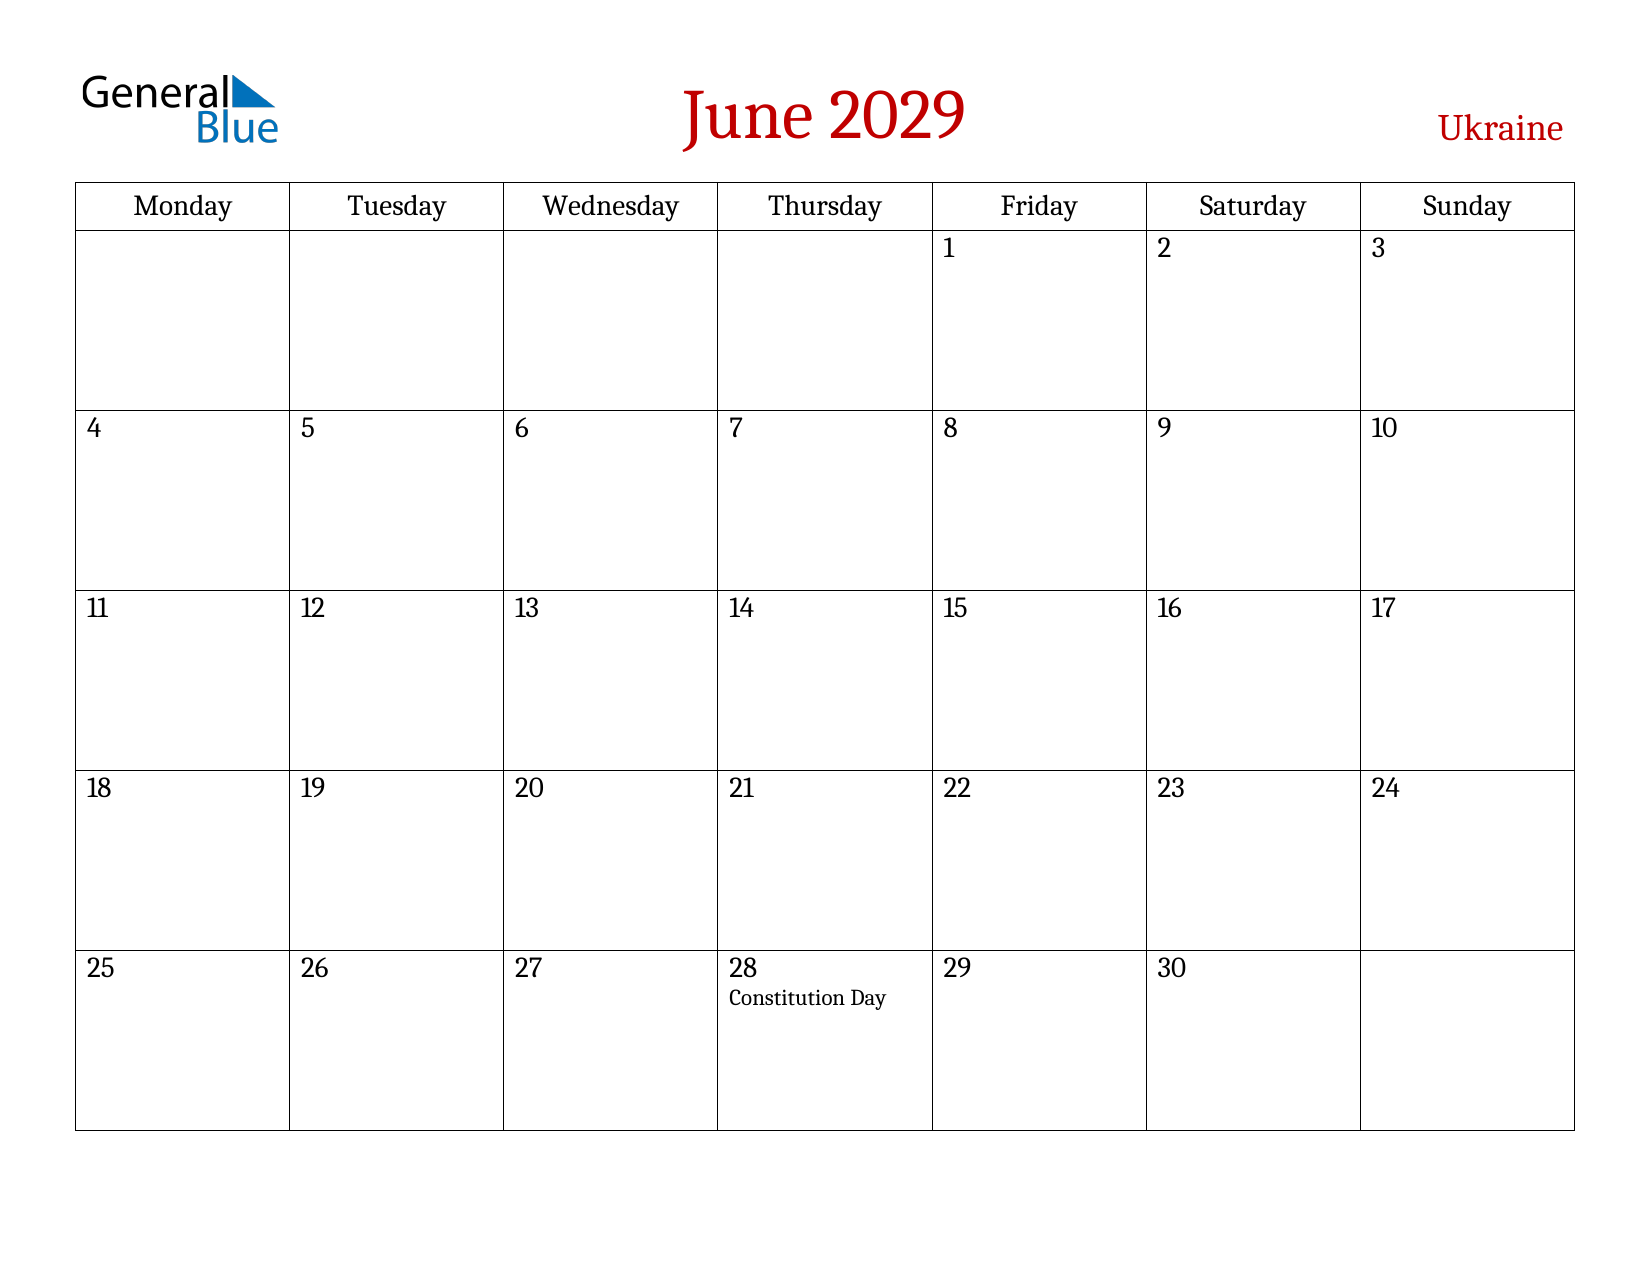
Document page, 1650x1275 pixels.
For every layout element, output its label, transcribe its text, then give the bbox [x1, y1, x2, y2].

table_cell [933, 445, 1146, 590]
table_cell [504, 445, 717, 590]
table_cell [290, 231, 503, 264]
table_cell 1 [933, 231, 1146, 264]
table_cell [1361, 951, 1574, 985]
table_cell [718, 625, 932, 770]
table_cell [1361, 265, 1574, 410]
table_cell [504, 625, 717, 770]
table_cell [1147, 805, 1360, 950]
table_cell 19 [290, 771, 503, 805]
table_cell [718, 265, 932, 410]
table_cell 26 [290, 951, 503, 985]
table_cell [1361, 625, 1574, 770]
table_cell [718, 445, 932, 590]
table_cell [290, 265, 503, 410]
table_cell 2 [1147, 231, 1360, 264]
table_cell [1147, 625, 1360, 770]
table_cell 6 [504, 411, 717, 444]
table_cell 23 [1147, 771, 1360, 805]
table_cell 22 [933, 771, 1146, 805]
table_cell [76, 625, 289, 770]
table_cell Sunday [1361, 183, 1574, 230]
table_cell [933, 805, 1146, 950]
table_header [76, 75, 503, 182]
table_cell 12 [290, 591, 503, 625]
table_cell [290, 805, 503, 950]
table_cell 14 [718, 591, 932, 625]
table_cell [1361, 805, 1574, 950]
table_cell Thursday [718, 183, 932, 230]
table_cell 25 [76, 951, 289, 985]
table_cell 16 [1147, 591, 1360, 625]
table_header June 2029 [504, 75, 1146, 182]
table_cell [76, 805, 289, 950]
table_cell [290, 985, 503, 1130]
table_cell 10 [1361, 411, 1574, 444]
table_cell 18 [76, 771, 289, 805]
table_cell [504, 805, 717, 950]
table_cell 30 [1147, 951, 1360, 985]
table_cell 15 [933, 591, 1146, 625]
table_cell [76, 231, 289, 264]
table_cell [1147, 265, 1360, 410]
table_cell Wednesday [504, 183, 717, 230]
table_cell [933, 265, 1146, 410]
table_cell Tuesday [290, 183, 503, 230]
table_cell 27 [504, 951, 717, 985]
table_cell 13 [504, 591, 717, 625]
table_cell [1361, 985, 1574, 1130]
table_cell [504, 985, 717, 1130]
table_header Ukraine [1146, 75, 1574, 182]
table_cell Saturday [1147, 183, 1360, 230]
table_cell 4 [76, 411, 289, 444]
table_cell [933, 985, 1146, 1130]
table_cell [290, 445, 503, 590]
table_cell 17 [1361, 591, 1574, 625]
table_cell 9 [1147, 411, 1360, 444]
table_cell 7 [718, 411, 932, 444]
table_cell 3 [1361, 231, 1574, 264]
table_cell Constitution Day [718, 985, 932, 1130]
table_cell [718, 231, 932, 264]
table_cell [504, 265, 717, 410]
table_cell 8 [933, 411, 1146, 444]
picture [82, 75, 278, 143]
table_cell 11 [76, 591, 289, 625]
table_cell 21 [718, 771, 932, 805]
table_cell [1361, 445, 1574, 590]
table_cell 20 [504, 771, 717, 805]
table_cell [1147, 445, 1360, 590]
table_cell [76, 265, 289, 410]
table_cell [76, 445, 289, 590]
table_cell Monday [76, 183, 289, 230]
table_cell [718, 805, 932, 950]
table_cell [290, 625, 503, 770]
table_cell [76, 985, 289, 1130]
table_cell Friday [933, 183, 1146, 230]
table_cell 28 [718, 951, 932, 985]
table_cell [504, 231, 717, 264]
table_cell 24 [1361, 771, 1574, 805]
table_cell [1147, 985, 1360, 1130]
table_cell [933, 625, 1146, 770]
table_cell 29 [933, 951, 1146, 985]
table_cell 5 [290, 411, 503, 444]
